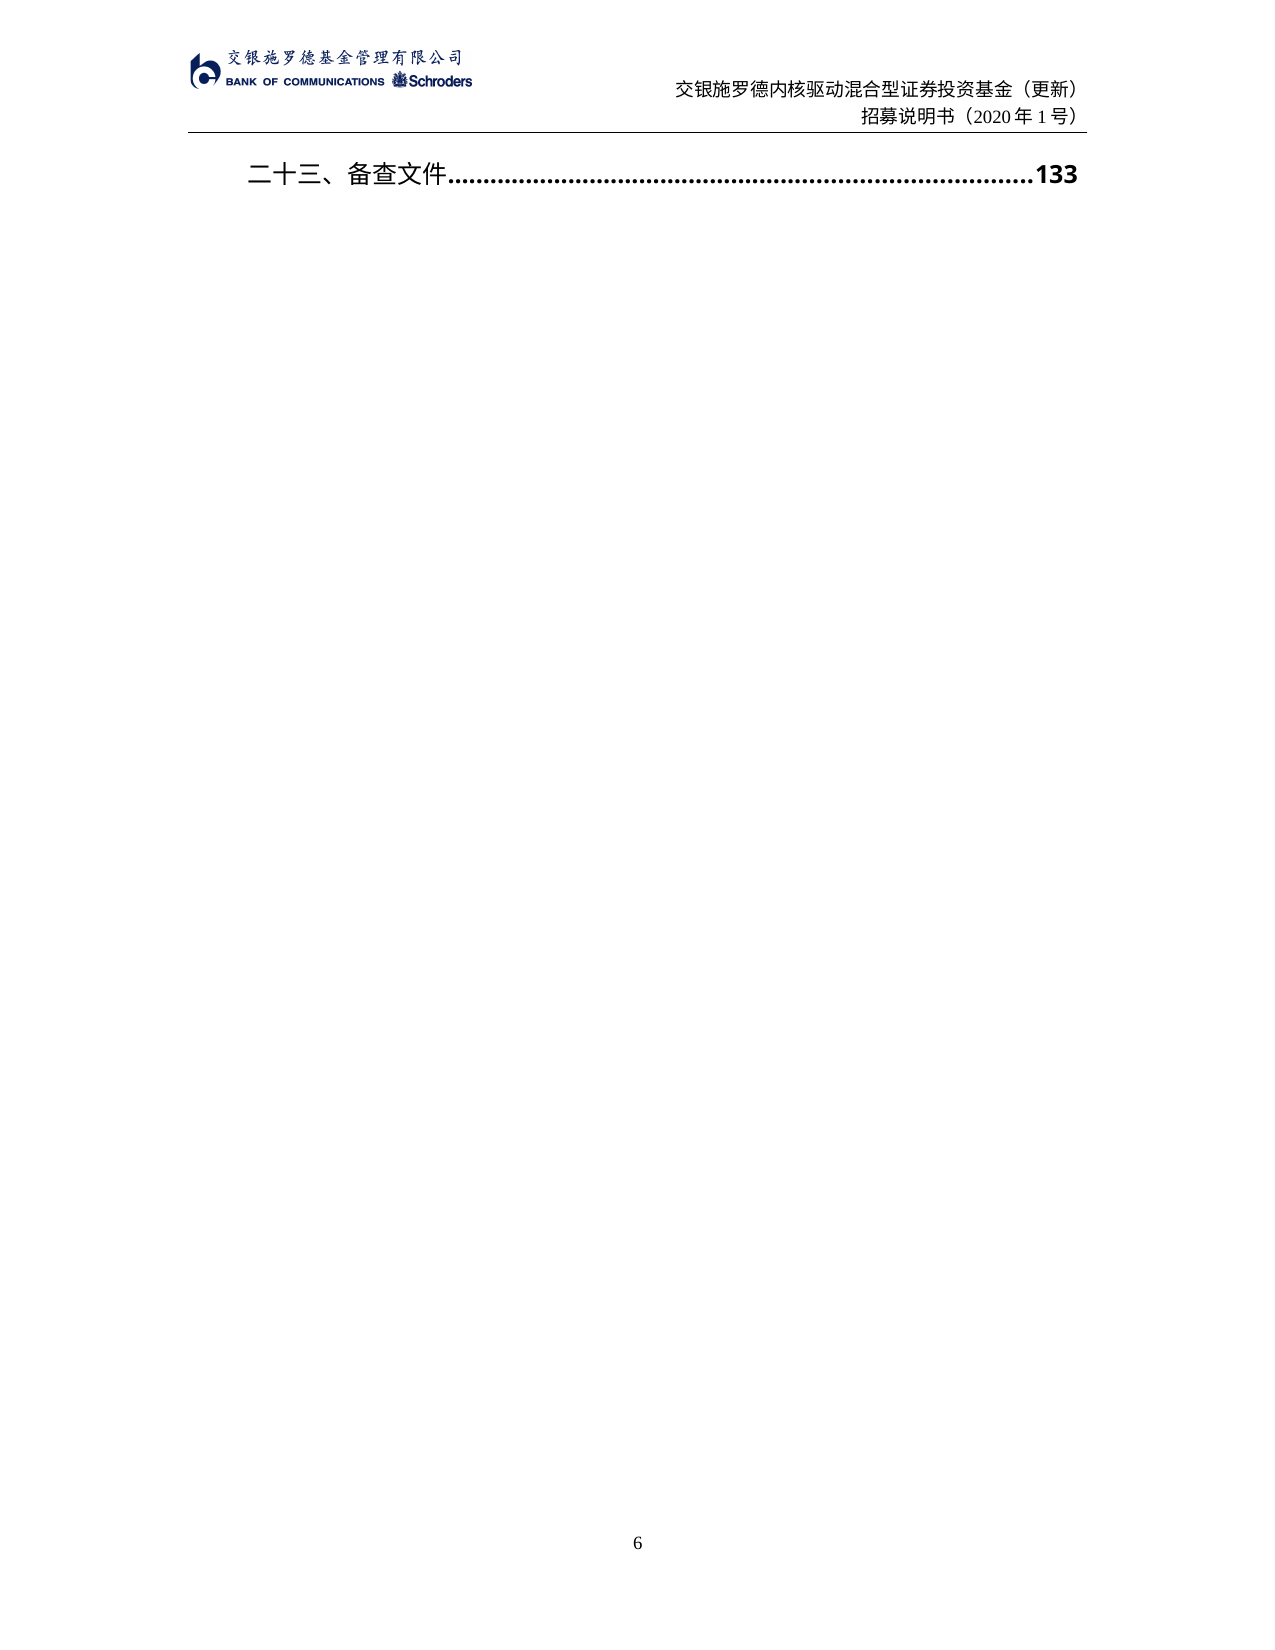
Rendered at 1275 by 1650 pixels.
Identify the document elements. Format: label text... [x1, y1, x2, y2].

text 二十三、备查文件 133 [187, 155, 1087, 191]
picture [190, 50, 472, 89]
